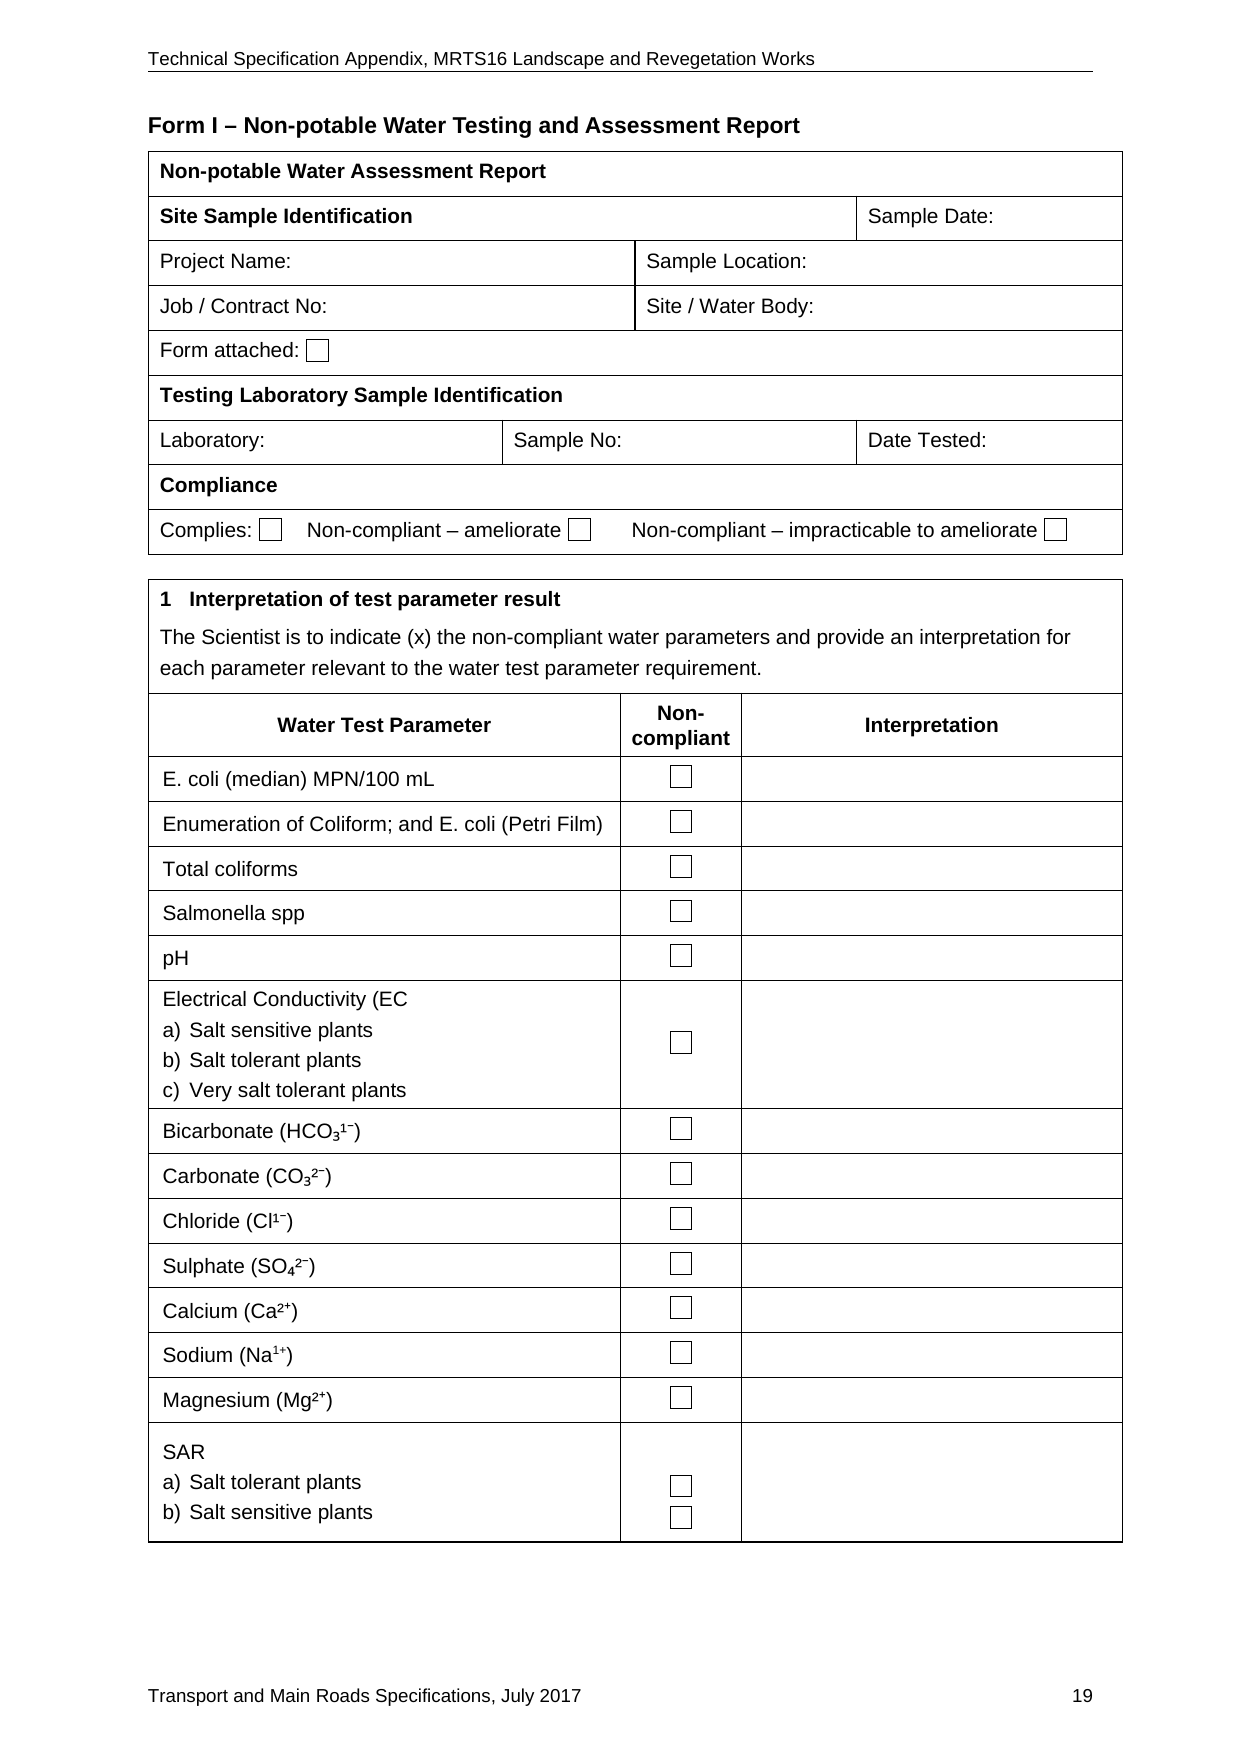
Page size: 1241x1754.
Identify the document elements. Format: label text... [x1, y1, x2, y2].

table_cell SAR a) Salt tolerant plants b) Salt sensitive plants [149, 1423, 620, 1541]
table_cell Date Tested: [857, 421, 1122, 464]
table_cell [742, 891, 1122, 935]
table_cell E. coli (median) MPN/100 mL [149, 757, 620, 801]
table_cell Site / Water Body: [636, 286, 1122, 330]
table_cell Electrical Conductivity (EC a) Salt sensitive plants b) Salt tolerant plants c) Very salt tolerant plants [149, 981, 620, 1108]
table_cell [742, 1378, 1122, 1422]
table_cell [742, 802, 1122, 846]
table_cell Sample No: [503, 421, 856, 464]
table_cell [621, 1378, 741, 1422]
table_cell [742, 1154, 1122, 1198]
table_cell Sulphate (SO₄²⁻) [149, 1244, 620, 1287]
table_cell Calcium (Ca²⁺) [149, 1288, 620, 1332]
table_cell Enumeration of Coliform; and E. coli (Petri Film) [149, 802, 620, 846]
table_cell [621, 1244, 741, 1287]
table_cell [742, 1199, 1122, 1242]
table_cell [742, 981, 1122, 1108]
table_cell [621, 757, 741, 801]
table_cell Site Sample Identification [149, 197, 856, 240]
table_cell [742, 847, 1122, 890]
table_cell [742, 757, 1122, 801]
table_cell Sample Location: [636, 241, 1122, 285]
table_cell Total coliforms [149, 847, 620, 890]
table_cell [742, 1423, 1122, 1541]
table_cell Form attached: [149, 331, 1122, 375]
table_cell Testing Laboratory Sample Identification [149, 376, 1122, 419]
table_cell [621, 1288, 741, 1332]
table_cell Non-compliant – impracticable to ameliorate [620, 510, 1122, 554]
table_header Non-potable Water Assessment Report [149, 152, 1122, 196]
table_cell Non-compliant [621, 694, 741, 756]
table_header 1 Interpretation of test parameter result The Scientist is to indicate (x) the non-compliant water parameters and provide an interpretation for each parameter relevant to the water test parameter requirement. [149, 580, 1122, 692]
table_cell [742, 1288, 1122, 1332]
table_cell Chloride (Cl¹⁻) [149, 1199, 620, 1242]
table_cell [621, 1333, 741, 1377]
table_cell Water Test Parameter [149, 694, 620, 756]
subtitle Form I – Non-potable Water Testing and Assessment Report [148, 107, 1092, 138]
table_cell Carbonate (CO₃²⁻) [149, 1154, 620, 1198]
table_cell Project Name: [149, 241, 634, 285]
table_cell [742, 1109, 1122, 1153]
table_cell [742, 1333, 1122, 1377]
table_cell [621, 1154, 741, 1198]
table_cell [742, 936, 1122, 980]
table_cell [742, 1244, 1122, 1287]
table_cell [621, 981, 741, 1108]
table_cell [621, 802, 741, 846]
table_cell [621, 1199, 741, 1242]
table_cell Job / Contract No: [149, 286, 634, 330]
table_cell [621, 1423, 741, 1541]
table_cell Bicarbonate (HCO₃¹⁻) [149, 1109, 620, 1153]
table_cell [621, 936, 741, 980]
table_cell pH [149, 936, 620, 980]
table_cell Interpretation [742, 694, 1122, 756]
table_cell Compliance [149, 465, 1122, 509]
table_cell Salmonella spp [149, 891, 620, 935]
table_cell Sodium (Na1+) [149, 1333, 620, 1377]
table_cell Non-compliant – ameliorate [295, 510, 620, 554]
table_cell [621, 891, 741, 935]
table_cell Magnesium (Mg²⁺) [149, 1378, 620, 1422]
table_cell [621, 847, 741, 890]
table_cell Laboratory: [149, 421, 502, 464]
table_cell Complies: [149, 510, 295, 554]
table_cell [621, 1109, 741, 1153]
table_cell Sample Date: [857, 197, 1122, 240]
